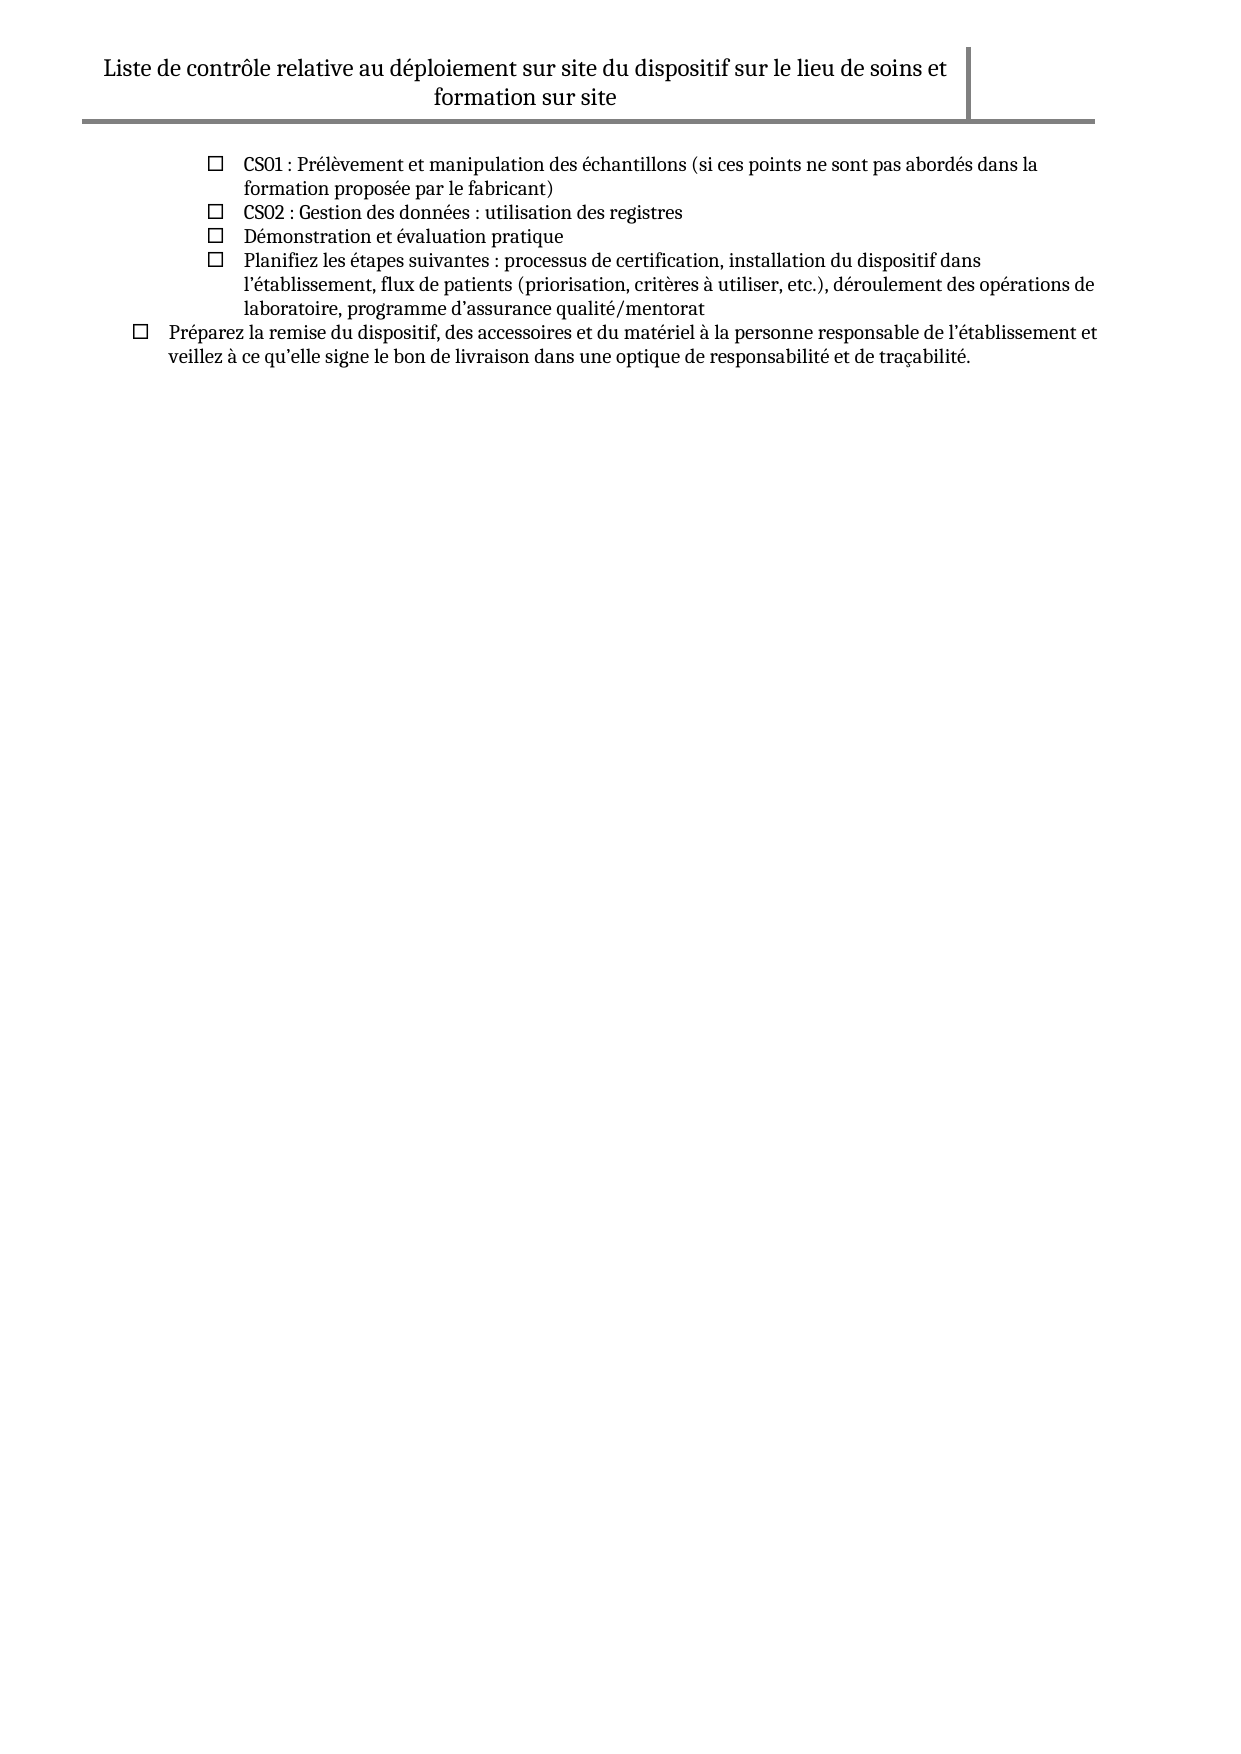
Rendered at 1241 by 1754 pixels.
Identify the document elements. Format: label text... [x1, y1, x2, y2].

list Préparez la remise du dispositif, des accessoires et du matériel à la personne responsable de l’établissement et veillez à ce qu’elle signe le bon de livraison dans une optique de responsabilité et de traçabilité. [131, 321, 1107, 368]
list CS02 : Gestion des données : utilisation des registres [206, 201, 1107, 225]
list Démonstration et évaluation pratique [206, 225, 1107, 249]
list Planifiez les étapes suivantes : processus de certification, installation du dispositif dans l’établissement, flux de patients (priorisation, critères à utiliser, etc.), déroulement des opérations de laboratoire, programme d’assurance qualité/mentorat [206, 249, 1107, 321]
list CS01 : Prélèvement et manipulation des échantillons (si ces points ne sont pas abordés dans la formation proposée par le fabricant) [206, 153, 1107, 201]
